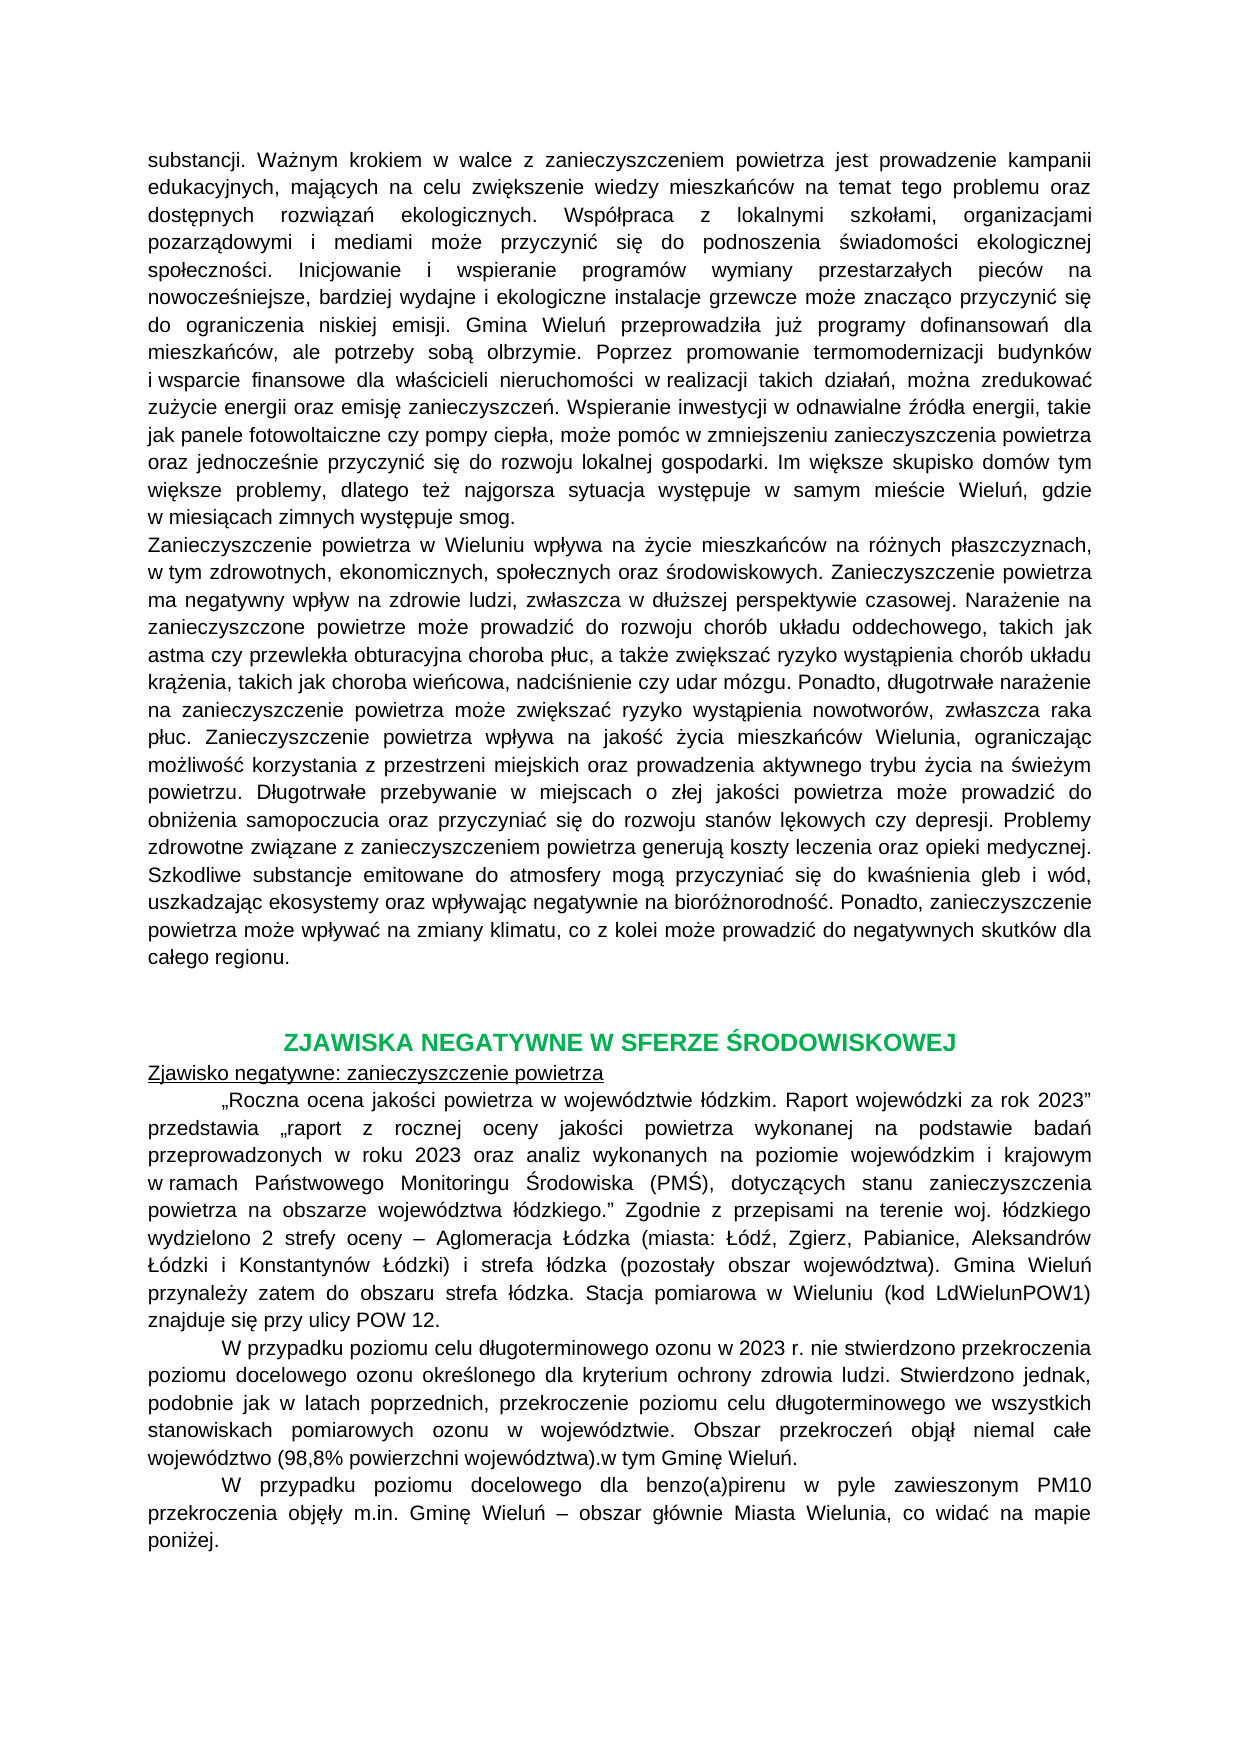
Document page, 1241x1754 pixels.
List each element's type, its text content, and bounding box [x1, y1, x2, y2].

text ZJAWISKA NEGATYWNE W SFERZE ŚRODOWISKOWEJ [148, 1028, 1093, 1056]
text Zanieczyszczenie powietrza w Wieluniu wpływa na życie mieszkańców na różnych płaszczyznach, w tym zdrowotnych, ekonomicznych, społecznych oraz środowiskowych. Zanieczyszczenie powietrza ma negatywny wpływ na zdrowie ludzi, zwłaszcza w dłuższej perspektywie czasowej. Narażenie na zanieczyszczone powietrze może prowadzić do rozwoju chorób układu oddechowego, takich jak astma czy przewlekła obturacyjna choroba płuc, a także zwiększać ryzyko wystąpienia chorób układu krążenia, takich jak choroba wieńcowa, nadciśnienie czy udar mózgu. Ponadto, długotrwałe narażenie na zanieczyszczenie powietrza może zwiększać ryzyko wystąpienia nowotworów, zwłaszcza raka płuc. Zanieczyszczenie powietrza wpływa na jakość życia mieszkańców Wielunia, ograniczając możliwość korzystania z przestrzeni miejskich oraz prowadzenia aktywnego trybu życia na świeżym powietrzu. Długotrwałe przebywanie w miejscach o złej jakości powietrza może prowadzić do obniżenia samopoczucia oraz przyczyniać się do rozwoju stanów lękowych czy depresji. Problemy zdrowotne związane z zanieczyszczeniem powietrza generują koszty leczenia oraz opieki medycznej. Szkodliwe substancje emitowane do atmosfery mogą przyczyniać się do kwaśnienia gleb i wód, uszkadzając ekosystemy oraz wpływając negatywnie na bioróżnorodność. Ponadto, zanieczyszczenie powietrza może wpływać na zmiany klimatu, co z kolei może prowadzić do negatywnych skutków dla całego regionu. [148, 533, 1093, 969]
text W przypadku poziomu docelowego dla benzo(a)pirenu w pyle zawieszonym PM10 przekroczenia objęły m.in. Gminę Wieluń – obszar głównie Miasta Wielunia, co widać na mapie poniżej. [148, 1473, 1093, 1552]
text Zjawisko negatywne: zanieczyszczenie powietrza [148, 1061, 1093, 1084]
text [148, 148, 1093, 529]
text „Roczna ocena jakości powietrza w województwie łódzkim. Raport wojewódzki za rok 2023” przedstawia „raport z rocznej oceny jakości powietrza wykonanej na podstawie badań przeprowadzonych w roku 2023 oraz analiz wykonanych na poziomie wojewódzkim i krajowym w ramach Państwowego Monitoringu Środowiska (PMŚ), dotyczących stanu zanieczyszczenia powietrza na obszarze województwa łódzkiego.” Zgodnie z przepisami na terenie woj. łódzkiego wydzielono 2 strefy oceny – Aglomeracja Łódzka (miasta: Łódź, Zgierz, Pabianice, Aleksandrów Łódzki i Konstantynów Łódzki) i strefa łódzka (pozostały obszar województwa). Gmina Wieluń przynależy zatem do obszaru strefa łódzka. Stacja pomiarowa w Wieluniu (kod LdWielunPOW1) znajduje się przy ulicy POW 12. [148, 1088, 1093, 1332]
text W przypadku poziomu celu długoterminowego ozonu w 2023 r. nie stwierdzono przekroczenia poziomu docelowego ozonu określonego dla kryterium ochrony zdrowia ludzi. Stwierdzono jednak, podobnie jak w latach poprzednich, przekroczenie poziomu celu długoterminowego we wszystkich stanowiskach pomiarowych ozonu w województwie. Obszar przekroczeń objął niemal całe województwo (98,8% powierzchni województwa).w tym Gminę Wieluń. [148, 1336, 1093, 1469]
